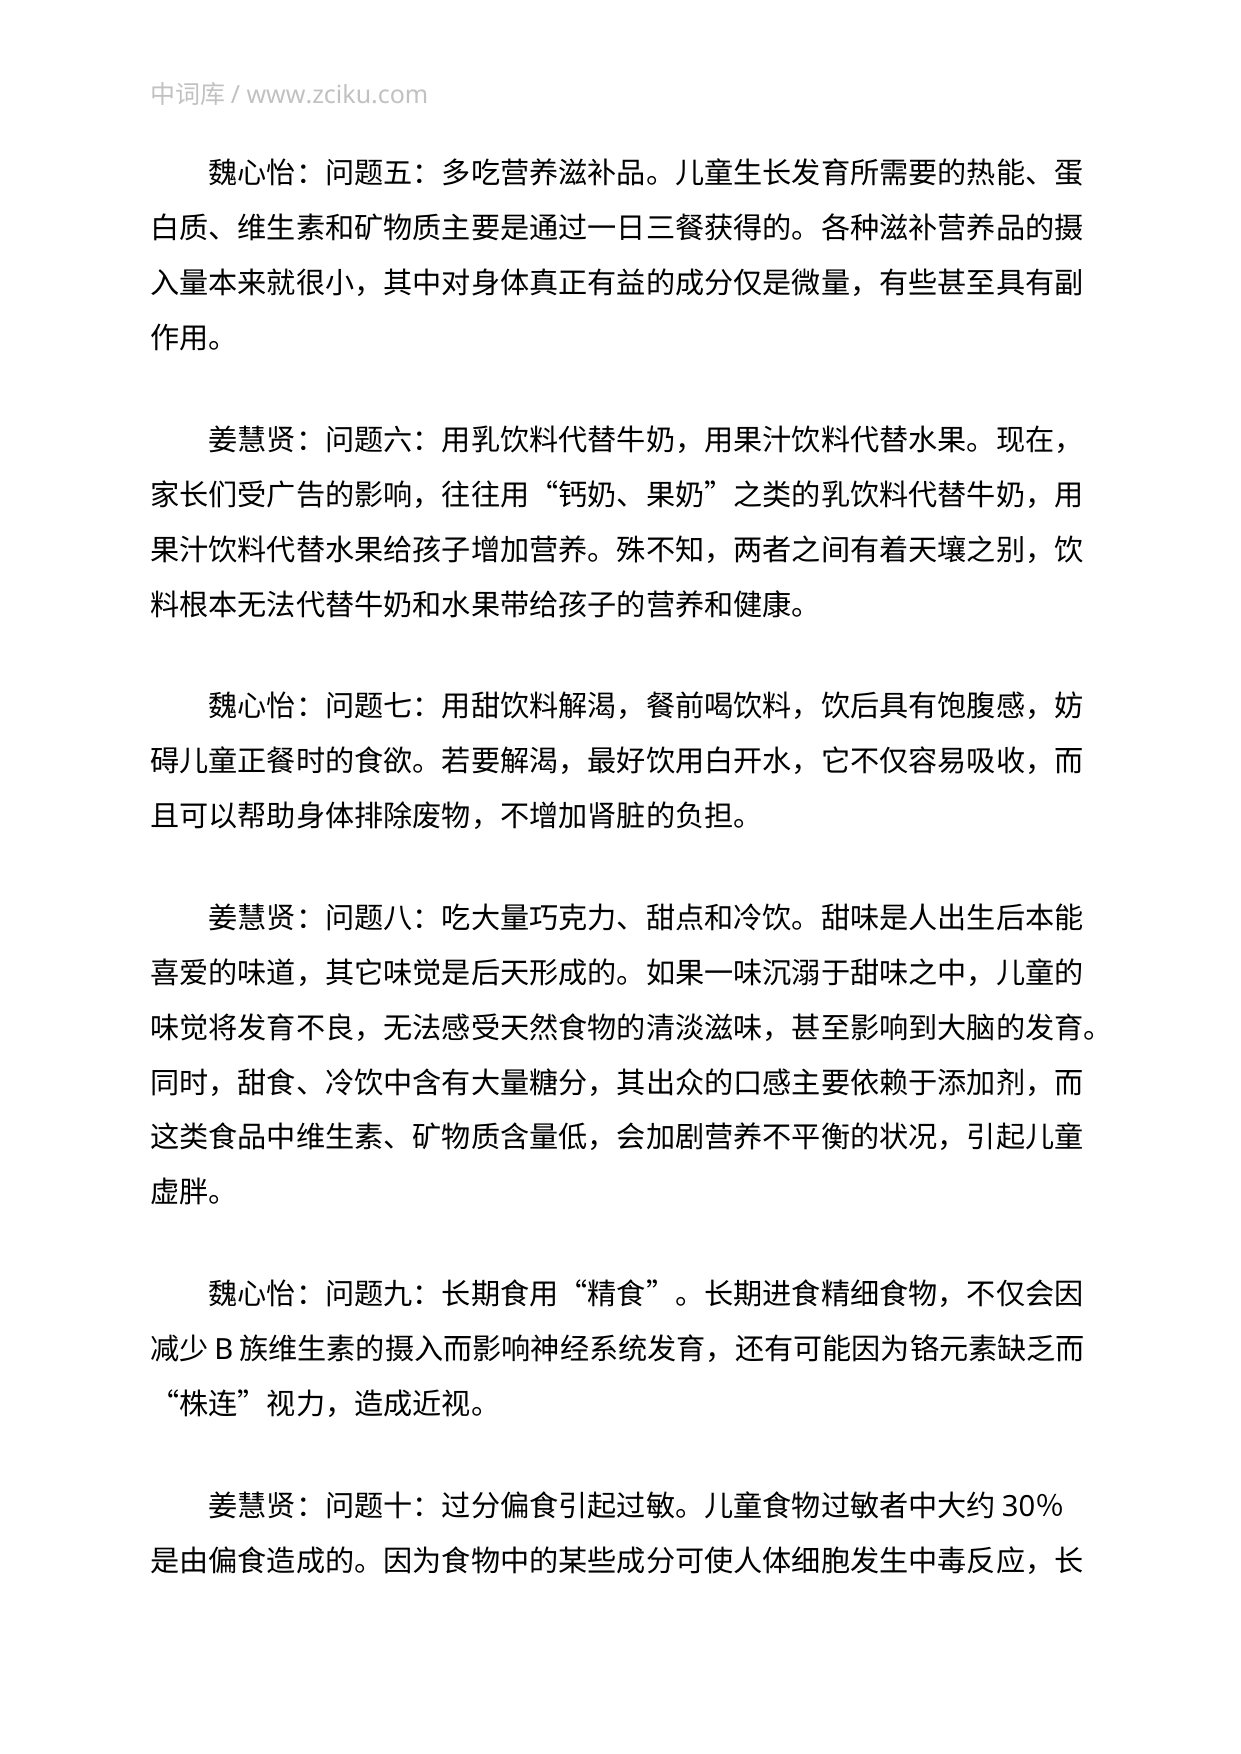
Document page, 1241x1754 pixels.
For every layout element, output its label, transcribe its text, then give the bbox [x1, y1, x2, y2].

text 魏心怡：问题五：多吃营养滋补品。儿童生长发育所需要的热能、蛋白质、维生素和矿物质主要是通过一日三餐获得的。各种滋补营养品的摄入量本来就很小，其中对身体真正有益的成分仅是微量，有些甚至具有副作用。 [150, 150, 1090, 357]
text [150, 1482, 1090, 1580]
text 姜慧贤：问题六：用乳饮料代替牛奶，用果汁饮料代替水果。现在，家长们受广告的影响，往往用“钙奶、果奶”之类的乳饮料代替牛奶，用果汁饮料代替水果给孩子增加营养。殊不知，两者之间有着天壤之别，饮料根本无法代替牛奶和水果带给孩子的营养和健康。 [150, 416, 1090, 623]
text 姜慧贤：问题八：吃大量巧克力、甜点和冷饮。甜味是人出生后本能喜爱的味道，其它味觉是后天形成的。如果一味沉溺于甜味之中，儿童的味觉将发育不良，无法感受天然食物的清淡滋味，甚至影响到大脑的发育。同时，甜食、冷饮中含有大量糖分，其出众的口感主要依赖于添加剂，而这类食品中维生素、矿物质含量低，会加剧营养不平衡的状况，引起儿童虚胖。 [150, 894, 1090, 1211]
text 魏心怡：问题九：长期食用“精食”。长期进食精细食物，不仅会因减少B族维生素的摄入而影响神经系统发育，还有可能因为铬元素缺乏而“株连”视力，造成近视。 [150, 1271, 1090, 1423]
text 魏心怡：问题七：用甜饮料解渴，餐前喝饮料，饮后具有饱腹感，妨碍儿童正餐时的食欲。若要解渴，最好饮用白开水，它不仅容易吸收，而且可以帮助身体排除废物，不增加肾脏的负担。 [150, 683, 1090, 835]
